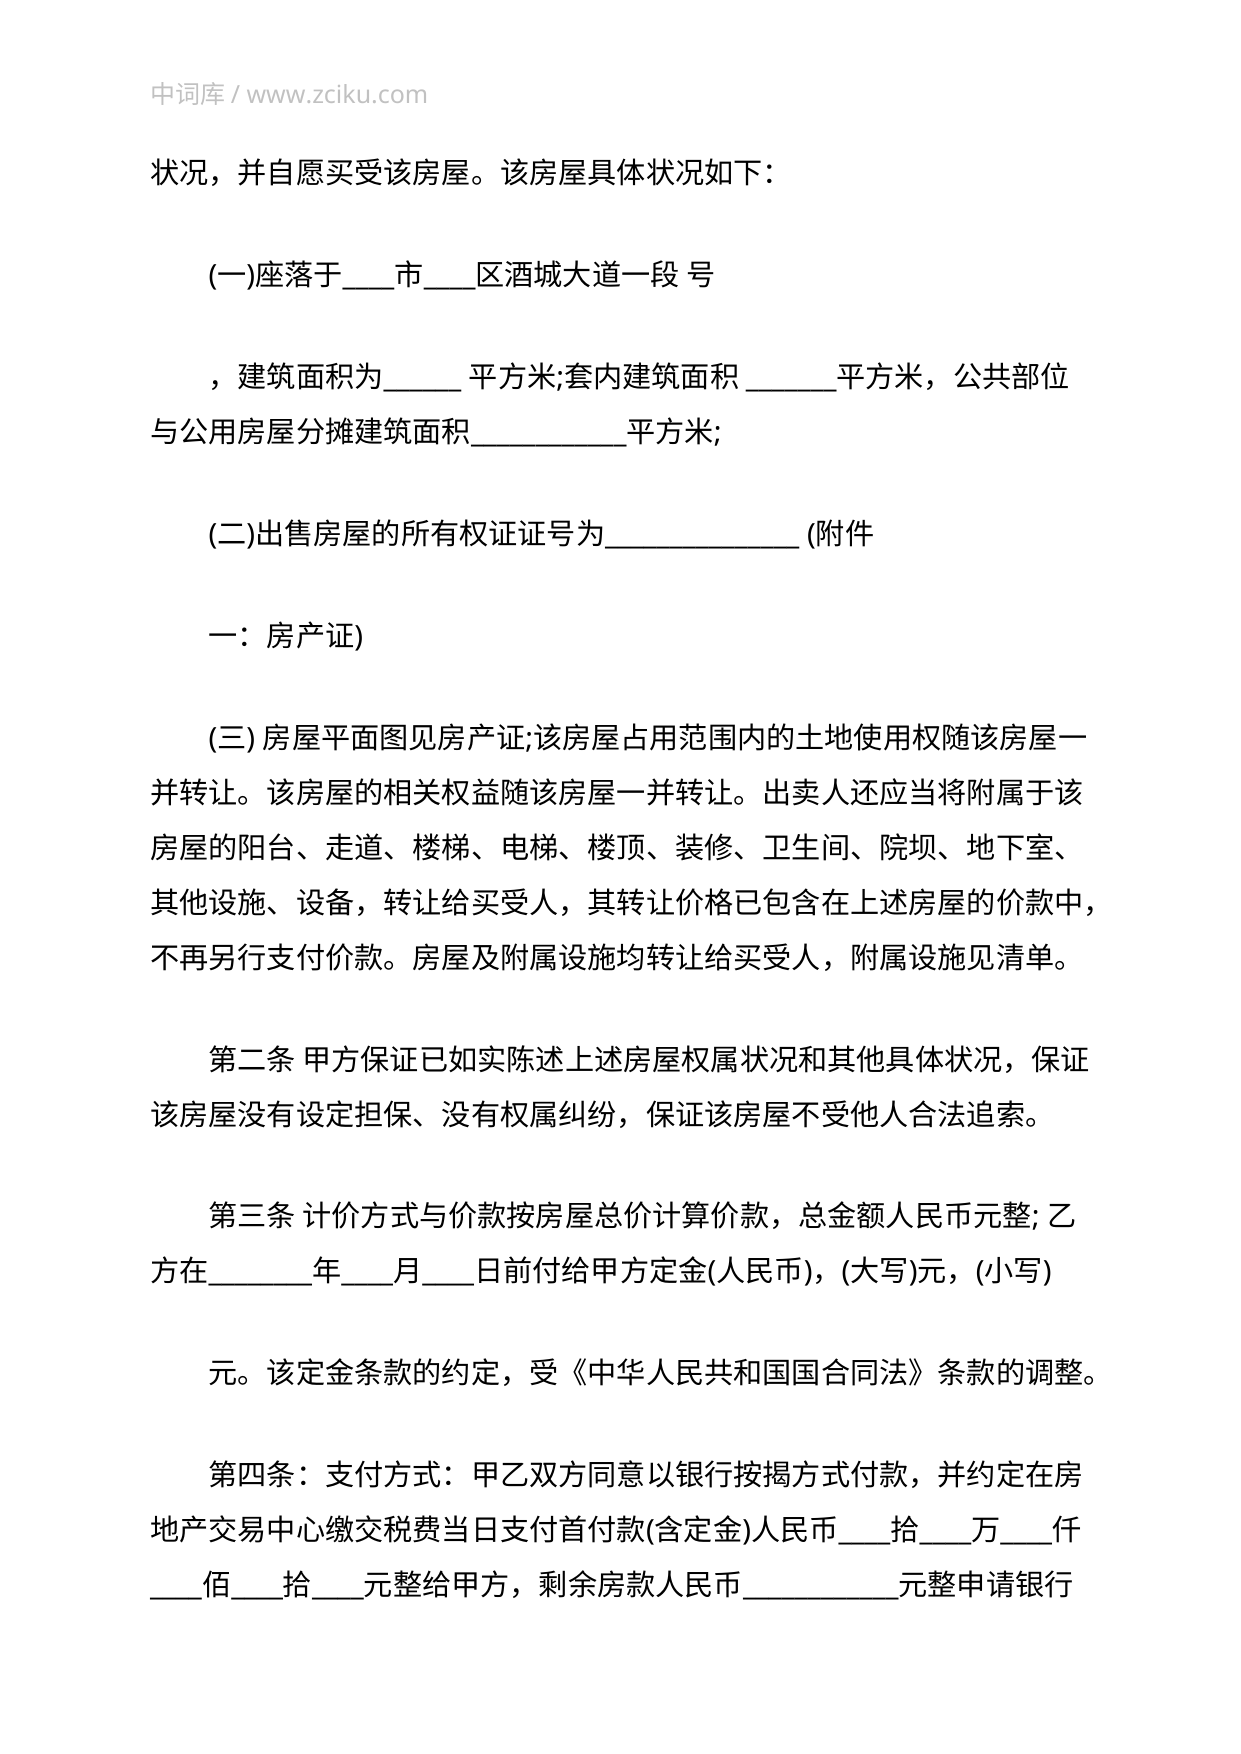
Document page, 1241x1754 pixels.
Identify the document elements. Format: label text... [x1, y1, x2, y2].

text (一)座落于____市____区酒城大道一段 号 [150, 252, 1090, 294]
text 第二条 甲方保证已如实陈述上述房屋权属状况和其他具体状况，保证该房屋没有设定担保、没有权属纠纷，保证该房屋不受他人合法追索。 [150, 1036, 1090, 1133]
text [150, 1452, 1090, 1604]
text ，建筑面积为______ 平方米;套内建筑面积 _______平方米，公共部位与公用房屋分摊建筑面积____________平方米; [150, 354, 1090, 451]
text (三) 房屋平面图见房产证;该房屋占用范围内的土地使用权随该房屋一并转让。该房屋的相关权益随该房屋一并转让。出卖人还应当将附属于该房屋的阳台、走道、楼梯、电梯、楼顶、装修、卫生间、院坝、地下室、其他设施、设备，转让给买受人，其转让价格已包含在上述房屋的价款中，不再另行支付价款。房屋及附属设施均转让给买受人，附属设施见清单。 [150, 715, 1090, 977]
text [150, 150, 1090, 192]
text 一：房产证) [150, 613, 1090, 655]
text (二)出售房屋的所有权证证号为_______________ (附件 [150, 511, 1090, 553]
text 第三条 计价方式与价款按房屋总价计算价款，总金额人民币元整; 乙方在________年____月____日前付给甲方定金(人民币)，(大写)元，(小写) [150, 1193, 1090, 1290]
text 元。该定金条款的约定，受《中华人民共和国国合同法》条款的调整。 [150, 1350, 1090, 1392]
